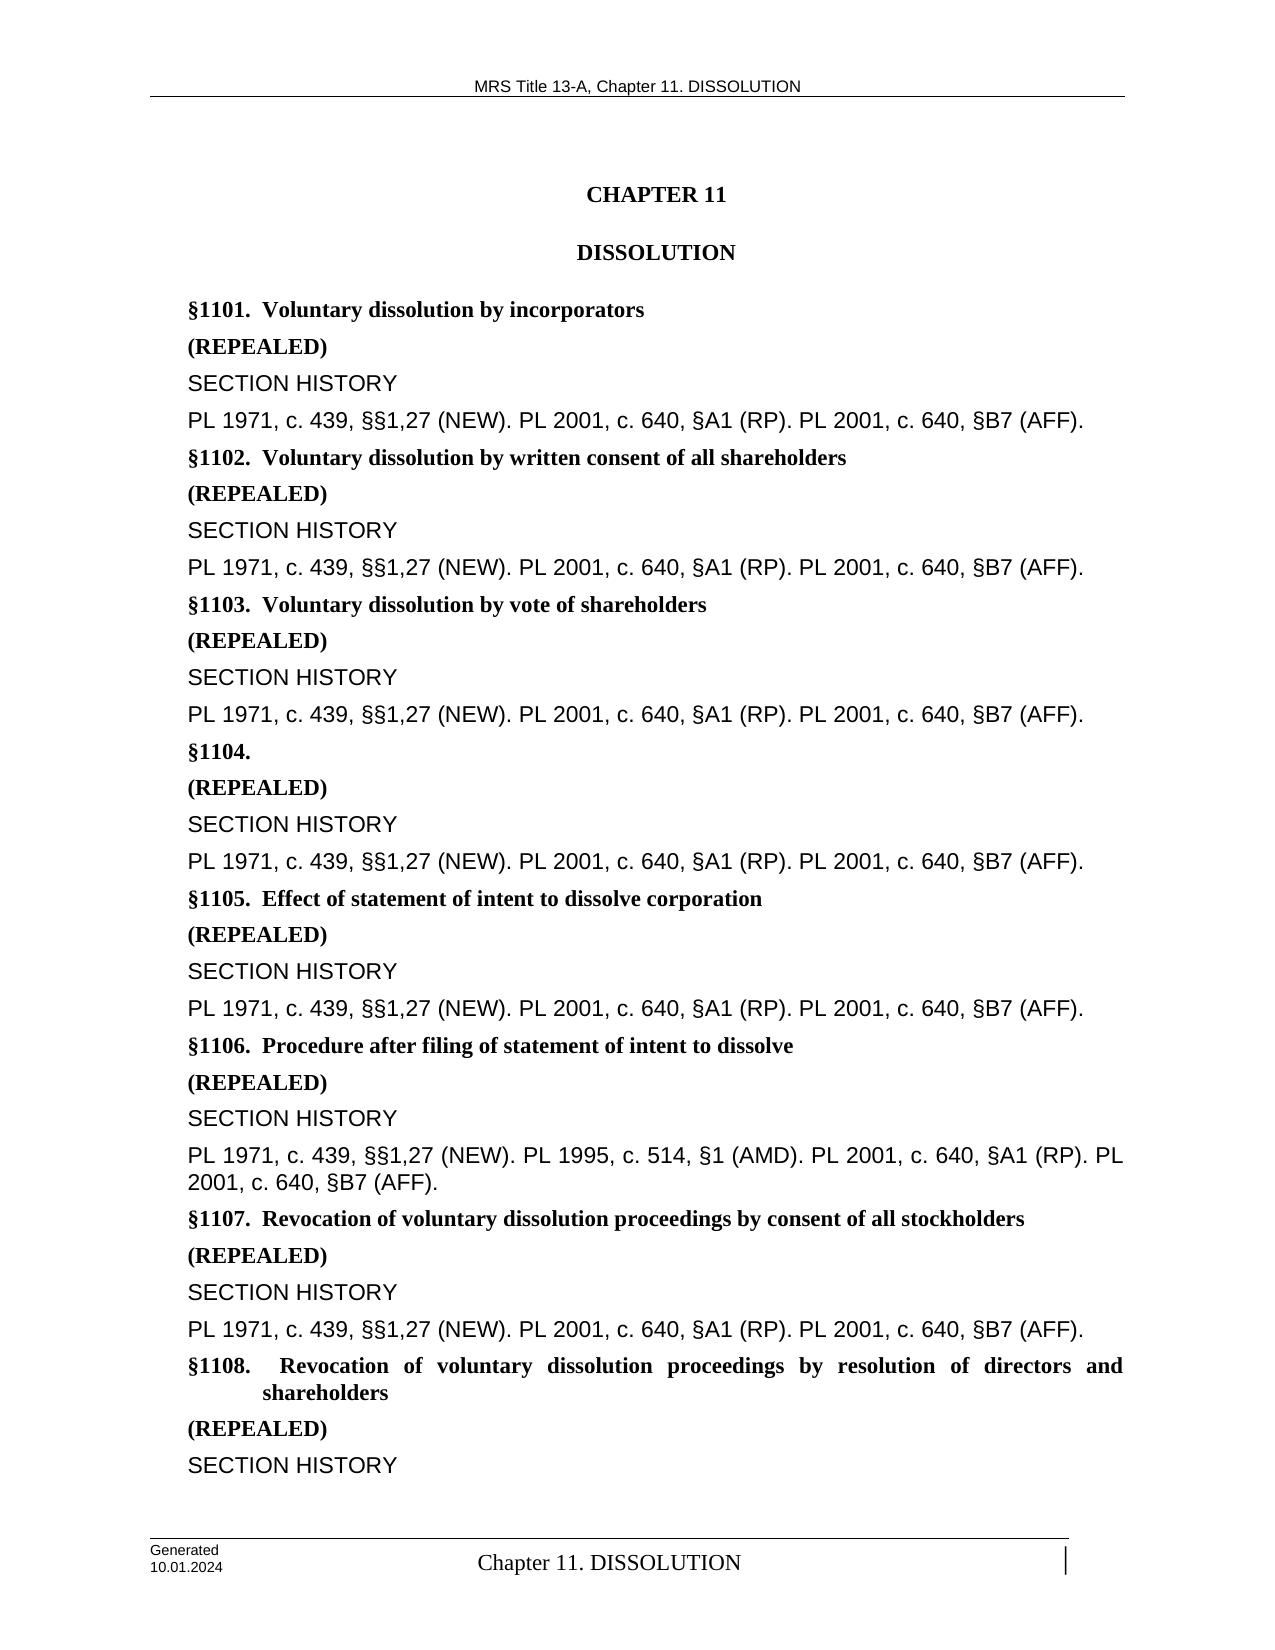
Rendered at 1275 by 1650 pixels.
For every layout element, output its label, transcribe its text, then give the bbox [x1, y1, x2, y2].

text (REPEALED) [187, 1416, 1125, 1442]
text SECTION HISTORY [187, 1279, 1125, 1305]
text PL 1971, c. 439, §§1,27 (NEW). PL 2001, c. 640, §A1 (RP). PL 2001, c. 640, §B7 (AFF). [187, 554, 1125, 580]
text PL 1971, c. 439, §§1,27 (NEW). PL 2001, c. 640, §A1 (RP). PL 2001, c. 640, §B7 (AFF). [187, 995, 1125, 1021]
text PL 1971, c. 439, §§1,27 (NEW). PL 2001, c. 640, §A1 (RP). PL 2001, c. 640, §B7 (AFF). [187, 407, 1125, 433]
text §1106. Procedure after filing of statement of intent to dissolve [187, 1032, 1125, 1058]
text SECTION HISTORY [187, 370, 1125, 396]
text §1102. Voluntary dissolution by written consent of all shareholders [187, 443, 1125, 470]
text (REPEALED) [187, 480, 1125, 507]
text PL 1971, c. 439, §§1,27 (NEW). PL 2001, c. 640, §A1 (RP). PL 2001, c. 640, §B7 (AFF). [187, 848, 1125, 874]
text (REPEALED) [187, 333, 1125, 359]
text DISSOLUTION [187, 239, 1125, 265]
text SECTION HISTORY [187, 517, 1125, 543]
text CHAPTER 11 [187, 181, 1125, 208]
text PL 1971, c. 439, §§1,27 (NEW). PL 1995, c. 514, §1 (AMD). PL 2001, c. 640, §A1 (RP). PL 2001, c. 640, §B7 (AFF). [187, 1142, 1125, 1195]
text SECTION HISTORY [187, 1452, 1125, 1479]
text (REPEALED) [187, 1069, 1125, 1095]
text §1105. Effect of statement of intent to dissolve corporation [187, 885, 1125, 911]
text (REPEALED) [187, 922, 1125, 948]
text §1103. Voluntary dissolution by vote of shareholders [187, 591, 1125, 617]
text §1107. Revocation of voluntary dissolution proceedings by consent of all stockholders [187, 1205, 1125, 1232]
text PL 1971, c. 439, §§1,27 (NEW). PL 2001, c. 640, §A1 (RP). PL 2001, c. 640, §B7 (AFF). [187, 701, 1125, 727]
text §1101. Voluntary dissolution by incorporators [187, 296, 1125, 323]
text SECTION HISTORY [187, 958, 1125, 985]
text (REPEALED) [187, 1242, 1125, 1268]
text SECTION HISTORY [187, 811, 1125, 838]
text (REPEALED) [187, 774, 1125, 801]
text §1104. [187, 738, 1125, 764]
text SECTION HISTORY [187, 664, 1125, 691]
text (REPEALED) [187, 627, 1125, 654]
text §1108. Revocation of voluntary dissolution proceedings by resolution of directors and shareholders [187, 1352, 1125, 1405]
text SECTION HISTORY [187, 1105, 1125, 1132]
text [187, 1316, 1125, 1342]
